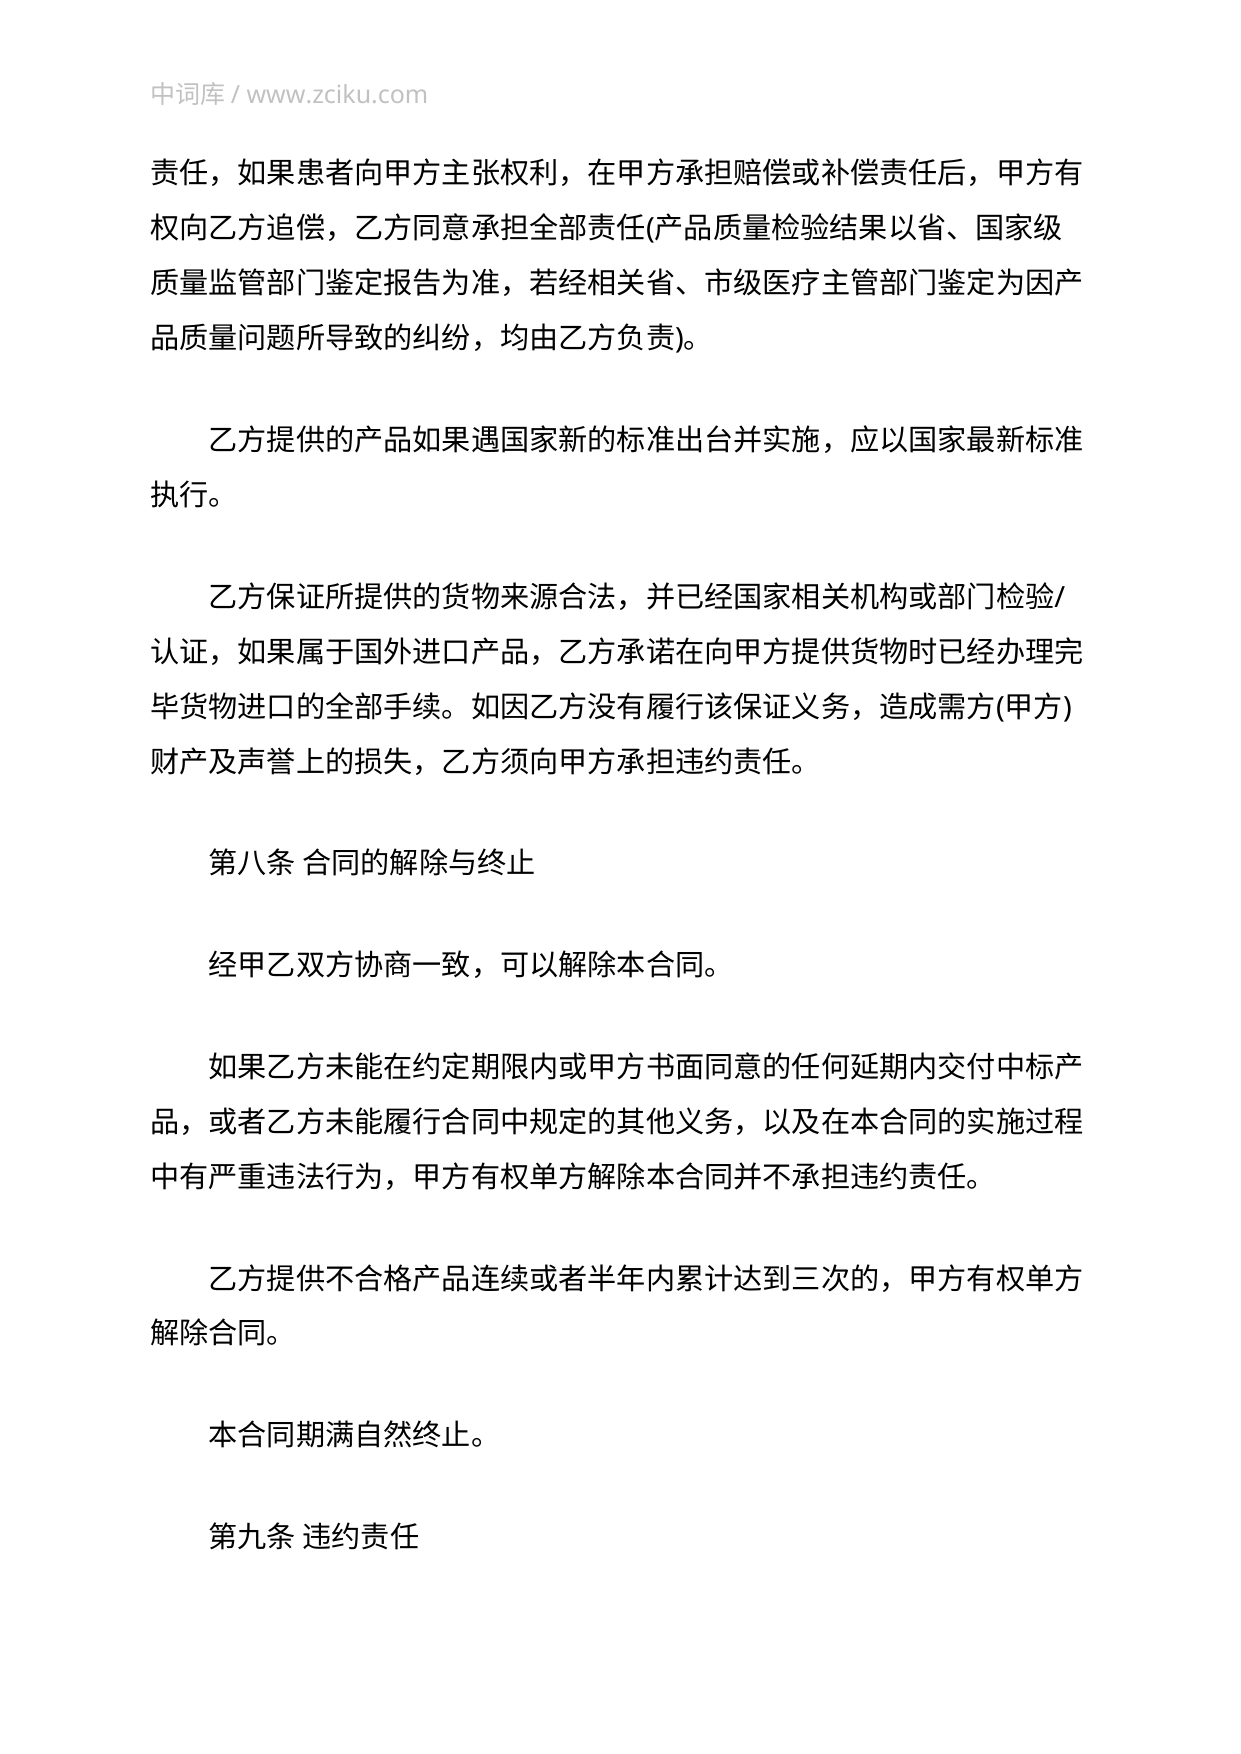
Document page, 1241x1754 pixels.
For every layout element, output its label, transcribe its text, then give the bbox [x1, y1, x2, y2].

text 第九条 违约责任 [150, 1514, 1090, 1556]
text 本合同期满自然终止。 [150, 1412, 1090, 1454]
text 如果乙方未能在约定期限内或甲方书面同意的任何延期内交付中标产品，或者乙方未能履行合同中规定的其他义务，以及在本合同的实施过程中有严重违法行为，甲方有权单方解除本合同并不承担违约责任。 [150, 1044, 1090, 1196]
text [150, 150, 1090, 357]
text 乙方提供的产品如果遇国家新的标准出台并实施，应以国家最新标准执行。 [150, 417, 1090, 514]
text 乙方保证所提供的货物来源合法，并已经国家相关机构或部门检验/认证，如果属于国外进口产品，乙方承诺在向甲方提供货物时已经办理完毕货物进口的全部手续。如因乙方没有履行该保证义务，造成需方(甲方)财产及声誉上的损失，乙方须向甲方承担违约责任。 [150, 573, 1090, 781]
text 第八条 合同的解除与终止 [150, 840, 1090, 882]
text 经甲乙双方协商一致，可以解除本合同。 [150, 942, 1090, 984]
text 乙方提供不合格产品连续或者半年内累计达到三次的，甲方有权单方解除合同。 [150, 1255, 1090, 1352]
